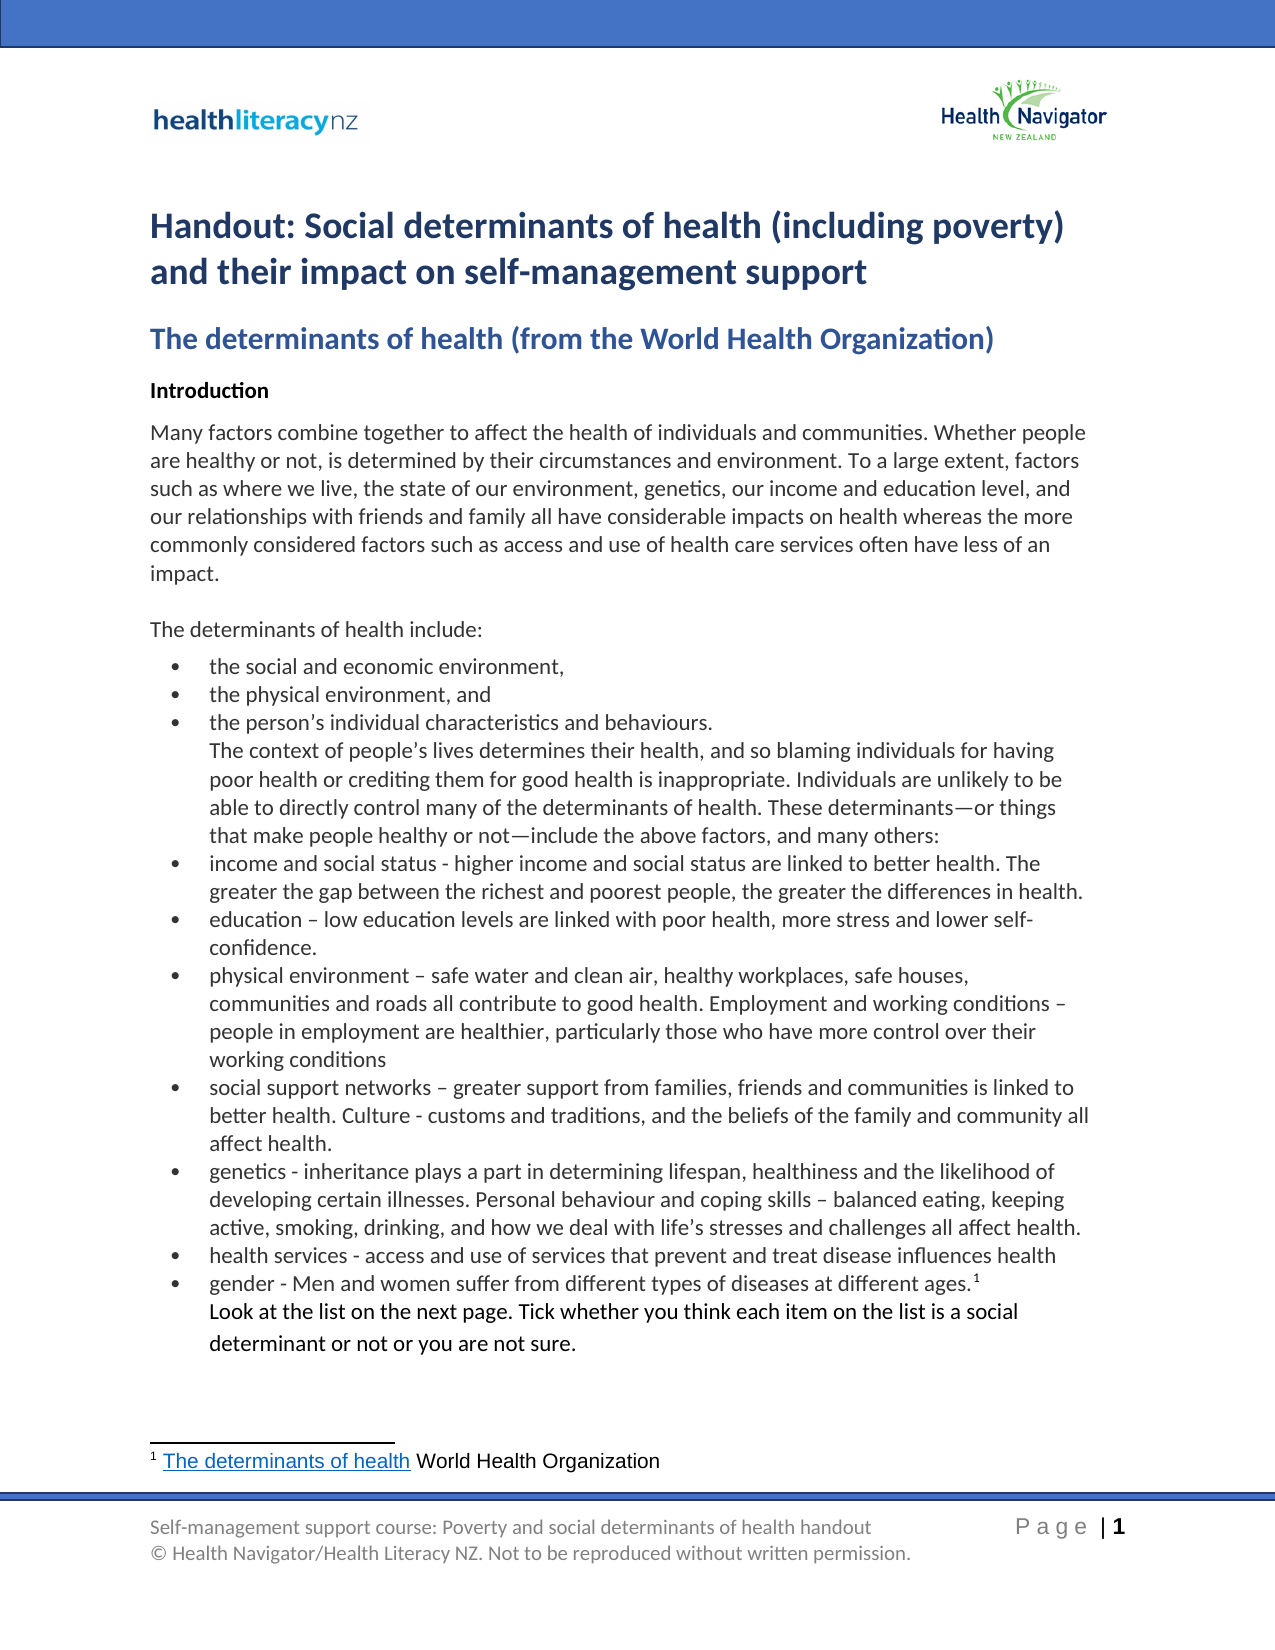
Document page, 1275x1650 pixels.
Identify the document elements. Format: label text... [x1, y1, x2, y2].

text Look at the list on the next page. Tick whether you think each item on the list is a social determinant or not or you are not sure. [209, 1297, 1125, 1357]
text Many factors combine together to affect the health of individuals and communities. Whether people are healthy or not, is determined by their circumstances and environment. To a large extent, factors such as where we live, the state of our environment, genetics, our income and education level, and our relationships with friends and family all have considerable impacts on health whereas the more commonly considered factors such as access and use of health care services often have less of an impact. [150, 418, 1094, 587]
text The determinants of health (from the World Health Organization) [150, 319, 1094, 357]
text The context of people’s lives determines their health, and so blaming individuals for having poor health or crediting them for good health is inappropriate. Individuals are unlikely to be able to directly control many of the determinants of health. These determinants—or things that make people healthy or not—include the above factors, and many others: [209, 736, 1094, 849]
list health services - access and use of services that prevent and treat disease influences health [172, 1241, 1094, 1269]
list the social and economic environment, [172, 652, 1094, 680]
list social support networks – greater support from families, friends and communities is linked to better health. Culture - customs and traditions, and the beliefs of the family and community all affect health. [172, 1073, 1094, 1157]
list income and social status - higher income and social status are linked to better health. The greater the gap between the richest and poorest people, the greater the differences in health. [172, 849, 1094, 905]
list education – low education levels are linked with poor health, more stress and lower self-confidence. [172, 905, 1094, 961]
text The determinants of health include: [150, 615, 1094, 643]
text Introduction [150, 376, 1094, 404]
list the physical environment, and [172, 680, 1094, 708]
list genetics - inheritance plays a part in determining lifespan, healthiness and the likelihood of developing certain illnesses. Personal behaviour and coping skills – balanced eating, keeping active, smoking, drinking, and how we deal with life’s stresses and challenges all affect health. [172, 1157, 1094, 1241]
picture [150, 102, 370, 144]
subtitle Handout: Social determinants of health (including poverty) and their impact on self-management support [150, 202, 1125, 294]
picture [936, 73, 1111, 144]
list the person’s individual characteristics and behaviours. [172, 708, 1094, 736]
list gender - Men and women suffer from different types of diseases at different ages. [172, 1269, 1094, 1297]
list physical environment – safe water and clean air, healthy workplaces, safe houses, communities and roads all contribute to good health. Employment and working conditions – people in employment are healthier, particularly those who have more control over their working conditions [172, 961, 1094, 1073]
